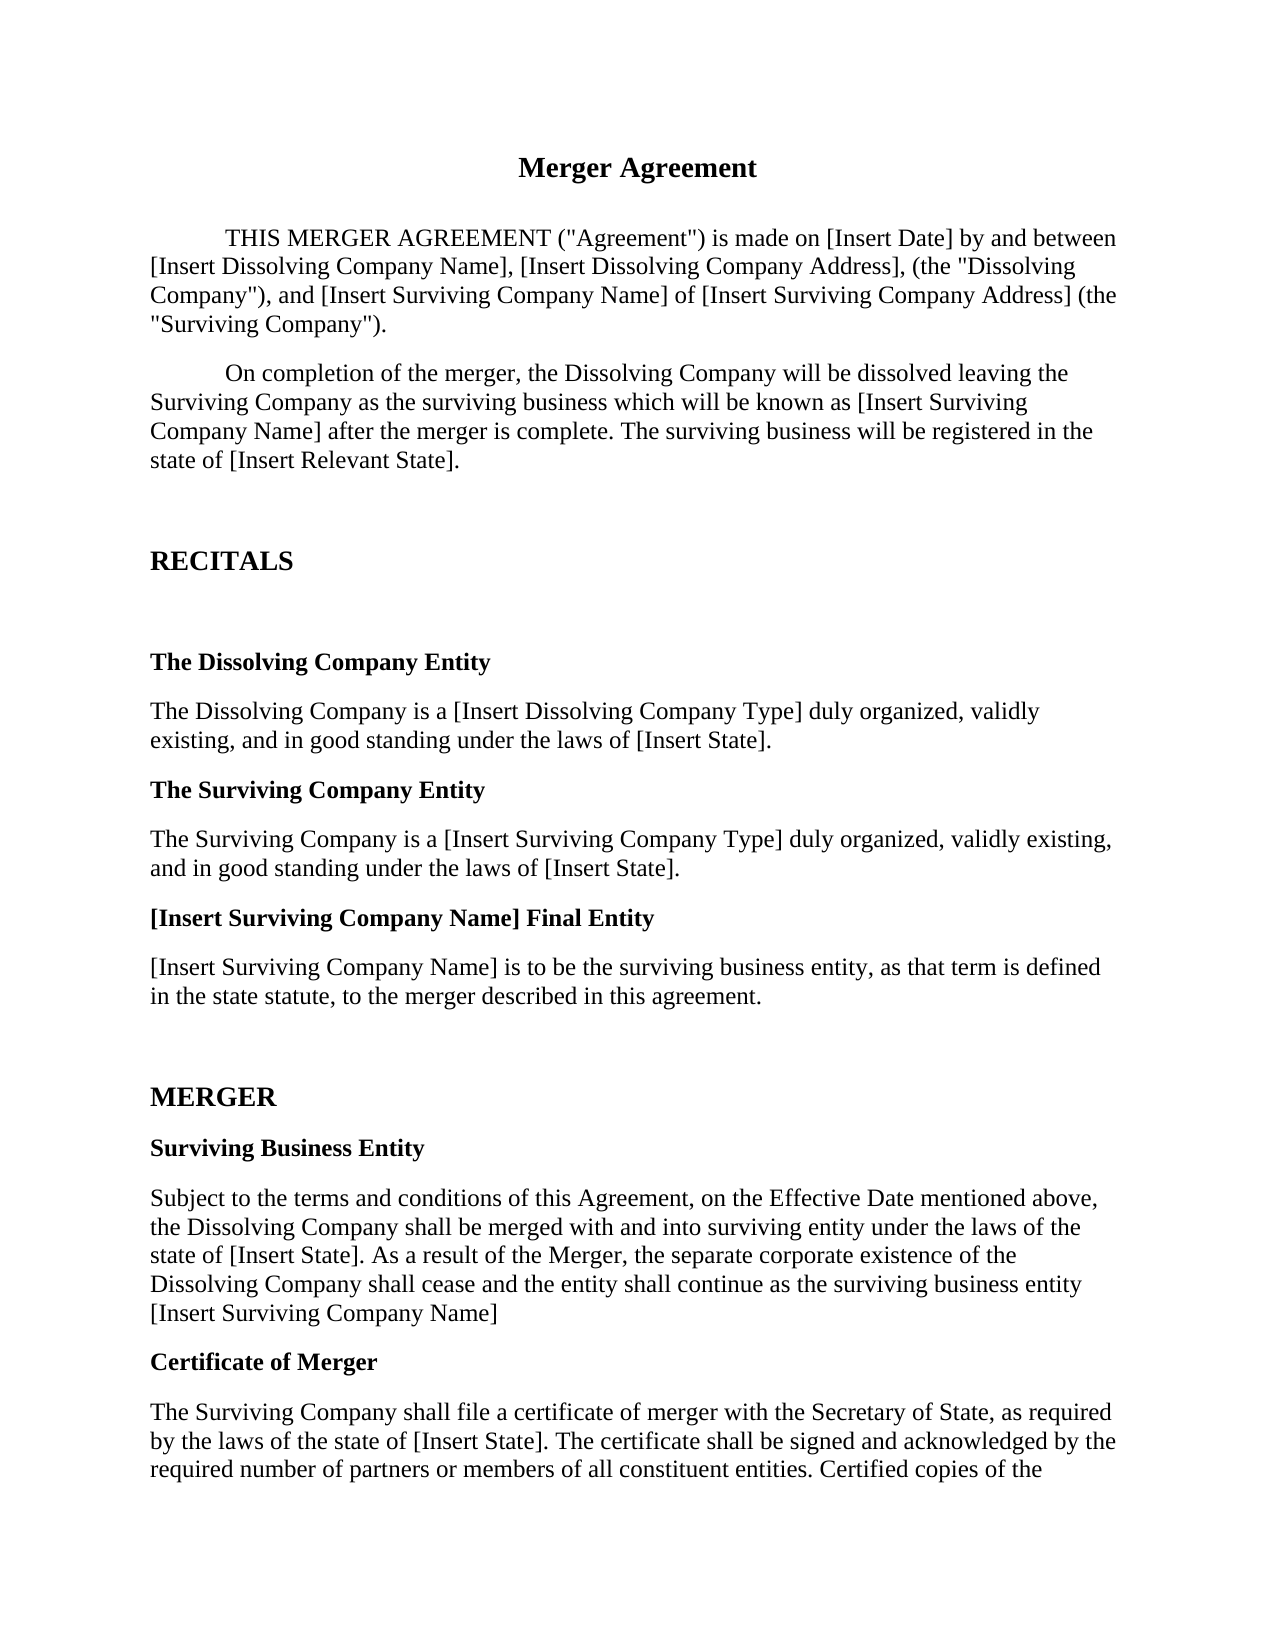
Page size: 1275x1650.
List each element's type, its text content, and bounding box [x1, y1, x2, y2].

text The Surviving Company is a [Insert Surviving Company Type] duly organized, validly existing, and in good standing under the laws of [Insert State]. [150, 824, 1125, 882]
text MERGER [150, 1080, 1125, 1112]
text THIS MERGER AGREEMENT ("Agreement") is made on [Insert Date] by and between [Insert Dissolving Company Name], [Insert Dissolving Company Address], (the "Dissolving Company"), and [Insert Surviving Company Name] of [Insert Surviving Company Address] (the "Surviving Company"). [150, 223, 1125, 338]
text The Surviving Company Entity [150, 775, 1125, 803]
text [Insert Surviving Company Name] Final Entity [150, 903, 1125, 931]
text Subject to the terms and conditions of this Agreement, on the Effective Date mentioned above, the Dissolving Company shall be merged with and into surviving entity under the laws of the state of [Insert State]. As a result of the Merger, the separate corporate existence of the Dissolving Company shall cease and the entity shall continue as the surviving business entity [Insert Surviving Company Name] [150, 1183, 1125, 1327]
text Merger Agreement [150, 150, 1125, 183]
text On completion of the merger, the Dissolving Company will be dissolved leaving the Surviving Company as the surviving business which will be known as [Insert Surviving Company Name] after the merger is complete. The surviving business will be registered in the state of [Insert Relevant State]. [150, 358, 1125, 473]
text The Dissolving Company Entity [150, 647, 1125, 676]
text RECITALS [150, 544, 1125, 576]
text [Insert Surviving Company Name] is to be the surviving business entity, as that term is defined in the state statute, to the merger described in this agreement. [150, 952, 1125, 1010]
text Surviving Business Entity [150, 1133, 1125, 1162]
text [150, 1397, 1125, 1483]
text Certificate of Merger [150, 1347, 1125, 1376]
text The Dissolving Company is a [Insert Dissolving Company Type] duly organized, validly existing, and in good standing under the laws of [Insert State]. [150, 696, 1125, 754]
